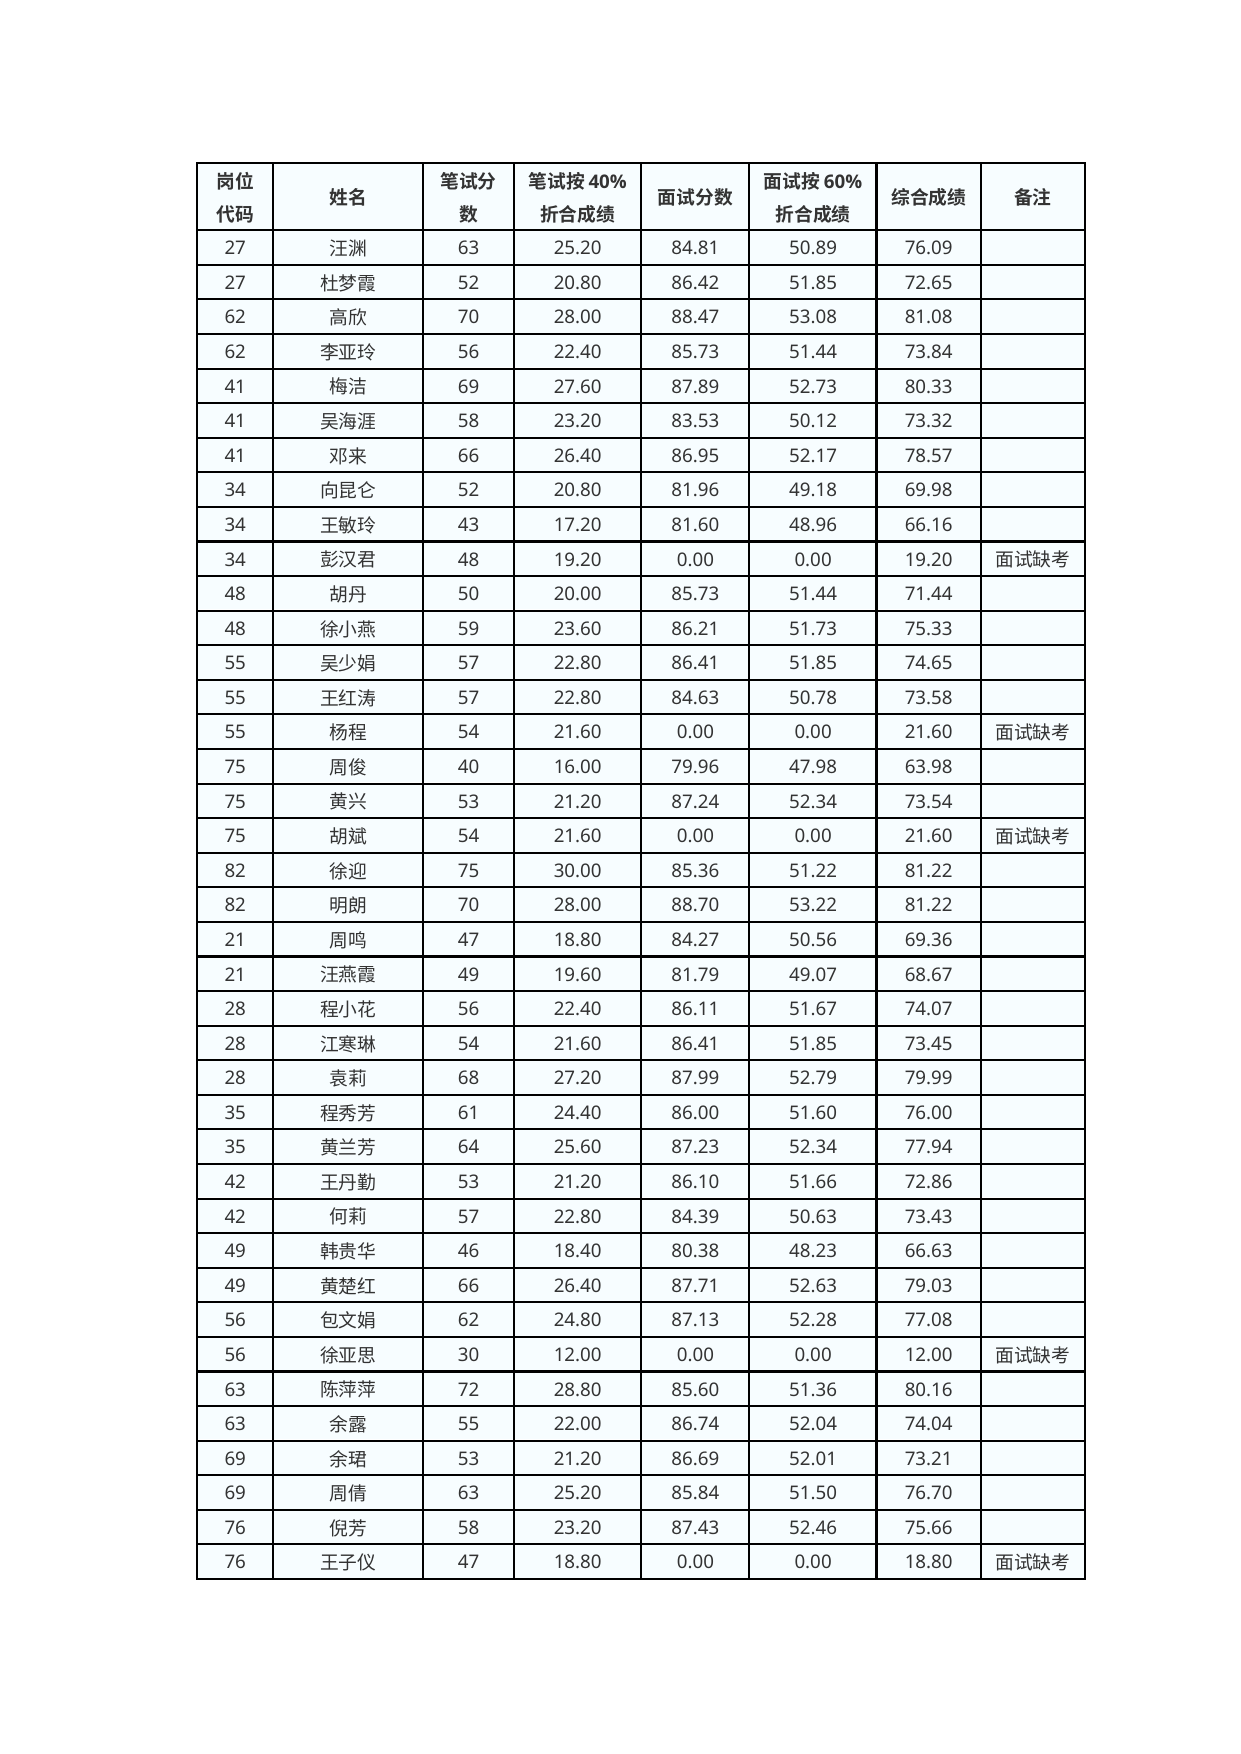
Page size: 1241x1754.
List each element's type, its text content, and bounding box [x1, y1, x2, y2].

table_cell 24.40 [515, 1096, 640, 1128]
table_cell 88.47 [642, 300, 748, 333]
table_cell 50.12 [750, 404, 875, 437]
table_cell 49 [198, 1234, 272, 1267]
table_cell [982, 1269, 1084, 1301]
table_cell [982, 1303, 1084, 1336]
table_cell 49.18 [750, 473, 875, 506]
table_cell 73.45 [878, 1027, 980, 1059]
table_cell 28 [198, 1061, 272, 1094]
table_cell 27.20 [515, 1061, 640, 1094]
table_cell [982, 1165, 1084, 1197]
table_cell 80.33 [878, 370, 980, 402]
table_cell 86.74 [642, 1407, 748, 1439]
table_header 面试按60% 折合成绩 [750, 164, 875, 229]
table_cell 86.41 [642, 646, 748, 679]
table_cell [982, 508, 1084, 540]
table_cell 53.22 [750, 888, 875, 921]
table_cell 52.73 [750, 370, 875, 402]
table_cell 51.36 [750, 1373, 875, 1405]
table_cell 72.86 [878, 1165, 980, 1197]
table_cell 22.00 [515, 1407, 640, 1439]
table_cell 66.63 [878, 1234, 980, 1267]
table_cell 51.85 [750, 266, 875, 298]
table_cell 55 [424, 1407, 513, 1439]
table_cell 50.78 [750, 681, 875, 713]
table_cell 21.20 [515, 1165, 640, 1197]
table_cell 18.40 [515, 1234, 640, 1267]
table_cell 12.00 [878, 1338, 980, 1370]
table_cell [982, 854, 1084, 886]
table_cell 49.07 [750, 958, 875, 990]
table_cell 24.80 [515, 1303, 640, 1336]
table_cell 陈萍萍 [274, 1373, 422, 1405]
table_cell 66 [424, 1269, 513, 1301]
table_cell 63 [198, 1373, 272, 1405]
table_cell 26.40 [515, 439, 640, 471]
table_cell 86.10 [642, 1165, 748, 1197]
table_cell [982, 1234, 1084, 1267]
table_header 岗位代码 [198, 164, 272, 229]
table_cell 34 [198, 543, 272, 575]
table_cell 28 [198, 1027, 272, 1059]
table_cell 57 [424, 1200, 513, 1232]
table_cell [982, 439, 1084, 471]
table_cell 82 [198, 888, 272, 921]
table_cell 69 [198, 1476, 272, 1509]
table_cell 48 [424, 543, 513, 575]
table_cell 81.22 [878, 888, 980, 921]
table_cell 42 [198, 1200, 272, 1232]
table_cell 76.70 [878, 1476, 980, 1509]
table_cell 73.21 [878, 1442, 980, 1474]
table_cell 34 [198, 508, 272, 540]
table_cell 84.63 [642, 681, 748, 713]
table_cell 22.40 [515, 335, 640, 367]
table_cell 59 [424, 612, 513, 644]
table_cell 72 [424, 1373, 513, 1405]
table_cell 面试缺考 [982, 1545, 1084, 1578]
table_cell 52.04 [750, 1407, 875, 1439]
table_cell 30.00 [515, 854, 640, 886]
table_cell 22.80 [515, 1200, 640, 1232]
table_cell 25.20 [515, 231, 640, 264]
table_cell 16.00 [515, 750, 640, 782]
table_cell 53 [424, 1442, 513, 1474]
table_cell 19.60 [515, 958, 640, 990]
table_header 备注 [982, 164, 1084, 229]
table_cell 73.32 [878, 404, 980, 437]
table_cell 74.04 [878, 1407, 980, 1439]
table_cell 77.08 [878, 1303, 980, 1336]
table_cell 0.00 [642, 715, 748, 748]
table_cell 87.13 [642, 1303, 748, 1336]
table_cell [982, 923, 1084, 955]
table_cell 76.00 [878, 1096, 980, 1128]
table_cell 48.96 [750, 508, 875, 540]
table_cell 王敏玲 [274, 508, 422, 540]
table_cell [982, 404, 1084, 437]
table_cell 73.58 [878, 681, 980, 713]
table_cell 73.54 [878, 785, 980, 817]
table_cell 21.60 [878, 715, 980, 748]
table_cell 57 [424, 681, 513, 713]
table_cell 0.00 [642, 1545, 748, 1578]
table_cell 47.98 [750, 750, 875, 782]
table_cell 69 [198, 1442, 272, 1474]
table_cell 70 [424, 888, 513, 921]
table_cell 0.00 [642, 1338, 748, 1370]
table_cell 20.80 [515, 473, 640, 506]
table_cell 彭汉君 [274, 543, 422, 575]
table_cell 63 [424, 1476, 513, 1509]
table_cell 50.89 [750, 231, 875, 264]
table_cell 51.66 [750, 1165, 875, 1197]
table_cell 21.20 [515, 785, 640, 817]
table_cell 56 [198, 1338, 272, 1370]
table_cell 71.44 [878, 577, 980, 609]
table_cell 76 [198, 1511, 272, 1543]
table_cell 25.60 [515, 1130, 640, 1163]
table_cell 22.80 [515, 646, 640, 679]
table_cell 81.22 [878, 854, 980, 886]
table_cell 倪芳 [274, 1511, 422, 1543]
table_cell [982, 1200, 1084, 1232]
table_cell 王丹勤 [274, 1165, 422, 1197]
table_cell [982, 992, 1084, 1024]
table_cell [982, 473, 1084, 506]
table_cell [982, 1373, 1084, 1405]
table_cell [982, 888, 1084, 921]
table_cell 79.99 [878, 1061, 980, 1094]
table_cell 52 [424, 266, 513, 298]
table_cell 80.16 [878, 1373, 980, 1405]
table_cell 56 [198, 1303, 272, 1336]
table_cell 55 [198, 681, 272, 713]
table_cell 55 [198, 715, 272, 748]
table_cell 杜梦霞 [274, 266, 422, 298]
table_cell 34 [198, 473, 272, 506]
table_cell 53 [424, 785, 513, 817]
table_cell 51.85 [750, 1027, 875, 1059]
table_cell 28.00 [515, 300, 640, 333]
table_cell 21 [198, 958, 272, 990]
table_cell 王红涛 [274, 681, 422, 713]
table_cell 21.60 [878, 819, 980, 852]
table_cell 22.40 [515, 992, 640, 1024]
table_cell [982, 681, 1084, 713]
table_cell 76.09 [878, 231, 980, 264]
table_cell [982, 370, 1084, 402]
table_cell 面试缺考 [982, 715, 1084, 748]
table_cell 周俊 [274, 750, 422, 782]
table_cell 55 [198, 646, 272, 679]
table_cell 80.38 [642, 1234, 748, 1267]
table_cell 王子仪 [274, 1545, 422, 1578]
table_cell 23.60 [515, 612, 640, 644]
table_cell 包文娟 [274, 1303, 422, 1336]
table_cell 85.36 [642, 854, 748, 886]
table_cell 明朗 [274, 888, 422, 921]
table_cell 54 [424, 819, 513, 852]
table_cell 28.80 [515, 1373, 640, 1405]
table_cell 46 [424, 1234, 513, 1267]
table_cell 58 [424, 404, 513, 437]
table_cell 高欣 [274, 300, 422, 333]
table_cell 杨程 [274, 715, 422, 748]
table_cell 77.94 [878, 1130, 980, 1163]
table_cell 84.27 [642, 923, 748, 955]
table_cell 62 [198, 335, 272, 367]
table_cell 52.46 [750, 1511, 875, 1543]
table_cell 49 [424, 958, 513, 990]
table_cell 72.65 [878, 266, 980, 298]
table_cell 黄兰芳 [274, 1130, 422, 1163]
table_cell 12.00 [515, 1338, 640, 1370]
table_cell 88.70 [642, 888, 748, 921]
table_cell 余珺 [274, 1442, 422, 1474]
table_cell 61 [424, 1096, 513, 1128]
table_cell 81.60 [642, 508, 748, 540]
table_cell 胡丹 [274, 577, 422, 609]
table_cell 49 [198, 1269, 272, 1301]
table_header 笔试按40% 折合成绩 [515, 164, 640, 229]
table_cell [982, 1130, 1084, 1163]
table_cell 韩贵华 [274, 1234, 422, 1267]
table_cell 41 [198, 439, 272, 471]
table_cell 86.95 [642, 439, 748, 471]
table_cell 70 [424, 300, 513, 333]
table_cell 27.60 [515, 370, 640, 402]
table_cell [982, 335, 1084, 367]
table_cell 18.80 [515, 1545, 640, 1578]
table_cell 面试缺考 [982, 1338, 1084, 1370]
table_cell 81.08 [878, 300, 980, 333]
table_cell 63 [424, 231, 513, 264]
table_cell 27 [198, 231, 272, 264]
table_cell 19.20 [515, 543, 640, 575]
table_cell 43 [424, 508, 513, 540]
table_cell 江寒琳 [274, 1027, 422, 1059]
table_cell 0.00 [642, 819, 748, 852]
table_cell 面试缺考 [982, 543, 1084, 575]
table_cell 28 [198, 992, 272, 1024]
table_cell 51.44 [750, 577, 875, 609]
table_cell 何莉 [274, 1200, 422, 1232]
table_cell 周倩 [274, 1476, 422, 1509]
table_cell 52.17 [750, 439, 875, 471]
table_header 姓名 [274, 164, 422, 229]
table_cell 0.00 [642, 543, 748, 575]
table_cell 黄兴 [274, 785, 422, 817]
table_cell 吴少娟 [274, 646, 422, 679]
table_cell [982, 1511, 1084, 1543]
table_cell 54 [424, 715, 513, 748]
table_cell 周鸣 [274, 923, 422, 955]
table_cell 82 [198, 854, 272, 886]
table_header 综合成绩 [878, 164, 980, 229]
table_cell 19.20 [878, 543, 980, 575]
table_cell 63 [198, 1407, 272, 1439]
table_header 笔试分数 [424, 164, 513, 229]
table_cell 79.03 [878, 1269, 980, 1301]
table_cell 52.28 [750, 1303, 875, 1336]
table_cell 21 [198, 923, 272, 955]
table_cell 66.16 [878, 508, 980, 540]
table_cell 23.20 [515, 1511, 640, 1543]
table_cell 50.63 [750, 1200, 875, 1232]
table_cell 86.21 [642, 612, 748, 644]
table_cell 35 [198, 1130, 272, 1163]
table_cell 51.60 [750, 1096, 875, 1128]
table_cell 51.22 [750, 854, 875, 886]
table_cell 23.20 [515, 404, 640, 437]
table_cell 汪渊 [274, 231, 422, 264]
table_cell 75.33 [878, 612, 980, 644]
table_cell 48.23 [750, 1234, 875, 1267]
table_cell 58 [424, 1511, 513, 1543]
table_cell 86.69 [642, 1442, 748, 1474]
table_cell 20.80 [515, 266, 640, 298]
table_cell 汪燕霞 [274, 958, 422, 990]
table_cell [982, 266, 1084, 298]
table_cell 66 [424, 439, 513, 471]
table_cell 余露 [274, 1407, 422, 1439]
table_cell 62 [198, 300, 272, 333]
table_cell 69.36 [878, 923, 980, 955]
table_cell 75 [198, 819, 272, 852]
table_cell 程秀芳 [274, 1096, 422, 1128]
table_cell 52 [424, 473, 513, 506]
table_cell 52.01 [750, 1442, 875, 1474]
table_cell 0.00 [750, 543, 875, 575]
table_cell 51.44 [750, 335, 875, 367]
table_cell 83.53 [642, 404, 748, 437]
table_cell 袁莉 [274, 1061, 422, 1094]
table_cell 47 [424, 1545, 513, 1578]
table_cell 87.99 [642, 1061, 748, 1094]
table_cell 69.98 [878, 473, 980, 506]
table_cell 56 [424, 992, 513, 1024]
table_cell [982, 646, 1084, 679]
table_cell 73.43 [878, 1200, 980, 1232]
table_cell [982, 1442, 1084, 1474]
table_cell 梅洁 [274, 370, 422, 402]
table_cell 68.67 [878, 958, 980, 990]
table_cell [982, 1476, 1084, 1509]
table_cell 56 [424, 335, 513, 367]
table_cell 30 [424, 1338, 513, 1370]
table_cell 75 [198, 750, 272, 782]
table_cell 52.34 [750, 785, 875, 817]
table_cell 17.20 [515, 508, 640, 540]
table_cell 79.96 [642, 750, 748, 782]
table_cell 52.63 [750, 1269, 875, 1301]
table_cell 41 [198, 370, 272, 402]
table_cell 51.50 [750, 1476, 875, 1509]
table_cell [982, 1061, 1084, 1094]
table_cell 52.79 [750, 1061, 875, 1094]
table_cell 81.79 [642, 958, 748, 990]
table_cell 74.07 [878, 992, 980, 1024]
table_cell 50 [424, 577, 513, 609]
table_cell [982, 785, 1084, 817]
table_cell 21.60 [515, 1027, 640, 1059]
table_cell 邓来 [274, 439, 422, 471]
table_cell 52.34 [750, 1130, 875, 1163]
table_cell 28.00 [515, 888, 640, 921]
table_cell 18.80 [878, 1545, 980, 1578]
table_cell 18.80 [515, 923, 640, 955]
table_cell 徐亚思 [274, 1338, 422, 1370]
table_cell 李亚玲 [274, 335, 422, 367]
table_cell 64 [424, 1130, 513, 1163]
table_cell 面试缺考 [982, 819, 1084, 852]
table_cell 51.73 [750, 612, 875, 644]
table_cell 68 [424, 1061, 513, 1094]
table_cell 胡斌 [274, 819, 422, 852]
table_cell 35 [198, 1096, 272, 1128]
table_cell [982, 231, 1084, 264]
table_cell 85.73 [642, 335, 748, 367]
table_cell 51.67 [750, 992, 875, 1024]
table_cell 47 [424, 923, 513, 955]
table_cell 21.20 [515, 1442, 640, 1474]
table_cell 63.98 [878, 750, 980, 782]
table_cell 87.71 [642, 1269, 748, 1301]
table_cell 54 [424, 1027, 513, 1059]
table_cell 84.81 [642, 231, 748, 264]
table_cell 26.40 [515, 1269, 640, 1301]
table_cell 75 [424, 854, 513, 886]
table_cell 75 [198, 785, 272, 817]
table_cell 25.20 [515, 1476, 640, 1509]
table_cell 87.23 [642, 1130, 748, 1163]
table_cell 62 [424, 1303, 513, 1336]
table_cell [982, 958, 1084, 990]
table_cell 徐迎 [274, 854, 422, 886]
table_cell 69 [424, 370, 513, 402]
table_cell 20.00 [515, 577, 640, 609]
table_cell [982, 750, 1084, 782]
table_cell 84.39 [642, 1200, 748, 1232]
table_cell 86.00 [642, 1096, 748, 1128]
table_cell 42 [198, 1165, 272, 1197]
table_cell 程小花 [274, 992, 422, 1024]
table_cell [982, 577, 1084, 609]
table_cell 87.24 [642, 785, 748, 817]
table_cell 21.60 [515, 819, 640, 852]
table_cell 73.84 [878, 335, 980, 367]
table_cell [982, 1027, 1084, 1059]
table_cell 向昆仑 [274, 473, 422, 506]
table_cell 86.11 [642, 992, 748, 1024]
table_cell 51.85 [750, 646, 875, 679]
table_cell 75.66 [878, 1511, 980, 1543]
table_cell 0.00 [750, 1545, 875, 1578]
table_cell [982, 1096, 1084, 1128]
table_cell 85.60 [642, 1373, 748, 1405]
table_cell 86.42 [642, 266, 748, 298]
table_cell 徐小燕 [274, 612, 422, 644]
table_cell 41 [198, 404, 272, 437]
table_cell [982, 300, 1084, 333]
table_cell 48 [198, 612, 272, 644]
table_cell 27 [198, 266, 272, 298]
table_cell 81.96 [642, 473, 748, 506]
table_cell 黄楚红 [274, 1269, 422, 1301]
table_cell 74.65 [878, 646, 980, 679]
table_cell 87.89 [642, 370, 748, 402]
table_cell 53 [424, 1165, 513, 1197]
table_cell 57 [424, 646, 513, 679]
table_cell 0.00 [750, 715, 875, 748]
table_cell 53.08 [750, 300, 875, 333]
table_cell 87.43 [642, 1511, 748, 1543]
table_cell 0.00 [750, 1338, 875, 1370]
table_cell 78.57 [878, 439, 980, 471]
table_cell 48 [198, 577, 272, 609]
table_cell 21.60 [515, 715, 640, 748]
table_cell 40 [424, 750, 513, 782]
table_cell 50.56 [750, 923, 875, 955]
table_cell 85.73 [642, 577, 748, 609]
table_cell 0.00 [750, 819, 875, 852]
table_cell 吴海涯 [274, 404, 422, 437]
table_cell [982, 612, 1084, 644]
table_header 面试分数 [642, 164, 748, 229]
table_cell 76 [198, 1545, 272, 1578]
table_cell [982, 1407, 1084, 1439]
table_cell 85.84 [642, 1476, 748, 1509]
table_cell 22.80 [515, 681, 640, 713]
table_cell 86.41 [642, 1027, 748, 1059]
